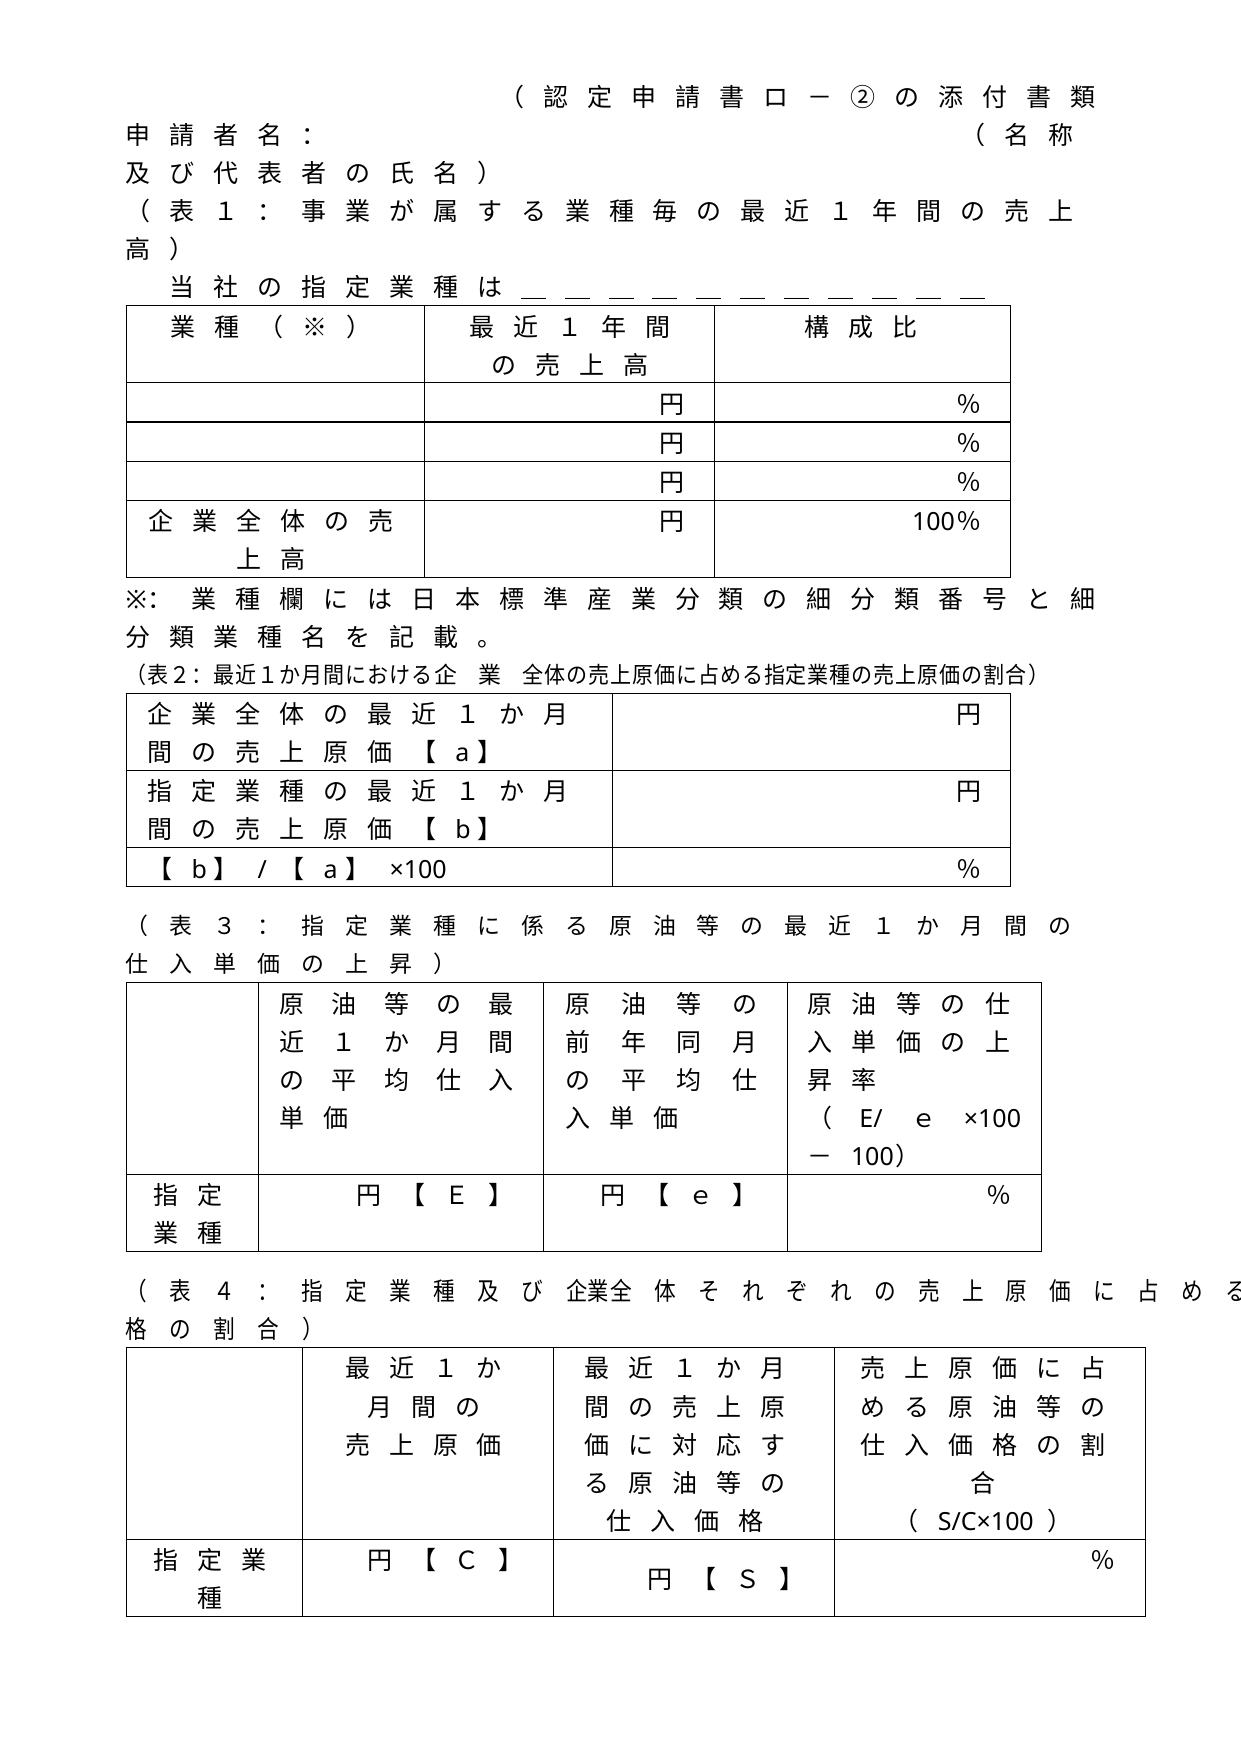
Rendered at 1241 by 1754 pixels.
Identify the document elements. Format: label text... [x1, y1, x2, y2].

table_header 原油等の仕入単価の上昇率 （E/ｅ×100－100） [788, 983, 1041, 1174]
table_cell 指定業種 [127, 1540, 302, 1616]
table_cell [127, 423, 424, 461]
table_cell 指定業種の最近１か月間の売上原価【b】 [127, 771, 612, 847]
table_cell ％ [788, 1175, 1041, 1251]
table_header 原油等の最近１か月間の平均仕入単価 [259, 983, 543, 1174]
table_header 構成比 [715, 306, 1010, 382]
table_cell 100％ [715, 501, 1010, 577]
table_cell 円 [425, 501, 714, 577]
text 申請者名： （名称及び代表者の氏名） [126, 114, 1114, 191]
table_header 最近１か月間の売上原価に対応する原油等の仕入価格 [554, 1348, 834, 1538]
text 当社の指定業種は＿＿＿＿＿＿＿＿＿＿＿ [126, 267, 1114, 305]
table_cell 円 [425, 462, 714, 500]
table_cell 円【Ｅ】 [259, 1175, 543, 1251]
table_cell [127, 462, 424, 500]
table_cell ％ [715, 383, 1010, 421]
text （表１：事業が属する業種毎の最近１年間の売上高） [126, 191, 1114, 267]
table_header 原油等の前年同月の平均仕入単価 [544, 983, 787, 1174]
table_cell 円【Ｃ】 [303, 1540, 553, 1616]
table_header [127, 983, 258, 1174]
table_header 売上原価に占める原油等の仕入価格の割合 （S/C×100） [835, 1348, 1145, 1538]
text （認定申請書ロ－②の添付書類 [126, 76, 1114, 114]
table_cell 円 [613, 771, 1010, 847]
table_cell ％ [835, 1540, 1145, 1616]
table_cell 【b】/【a】×100 [127, 848, 612, 886]
text （表４：指定業種及び企業全体それぞれの売上原価に占める原油等の仕入価格の割合） [126, 1271, 1114, 1347]
table_header 円 [613, 694, 1010, 770]
table_header 企業全体の最近１か月間の売上原価【a】 [127, 694, 612, 770]
table_header 最近１年間の売上高 [425, 306, 714, 382]
table_cell ％ [715, 462, 1010, 500]
text （表２：最近１か月間における企業全体の売上原価に占める指定業種の売上原価の割合） [126, 654, 1114, 692]
table_cell 指定業種 [127, 1175, 258, 1251]
table_cell 円【ｅ】 [544, 1175, 787, 1251]
table_cell 円 [425, 423, 714, 461]
text ※：業種欄には日本標準産業分類の細分類番号と細分類業種名を記載。 [126, 578, 1114, 654]
table_cell ％ [715, 423, 1010, 461]
table_cell 円【Ｓ】 [554, 1540, 834, 1616]
table_cell ％ [613, 848, 1010, 886]
table_cell 企業全体の売上高 [127, 501, 424, 577]
table_header [127, 1348, 302, 1538]
text （表３：指定業種に係る原油等の最近１か月間の仕入単価の上昇） [126, 906, 1114, 982]
table_header 業種（※） [127, 306, 424, 382]
table_cell [127, 383, 424, 421]
table_header 最近１か月間の 売上原価 [303, 1348, 553, 1538]
table_cell 円 [425, 383, 714, 421]
